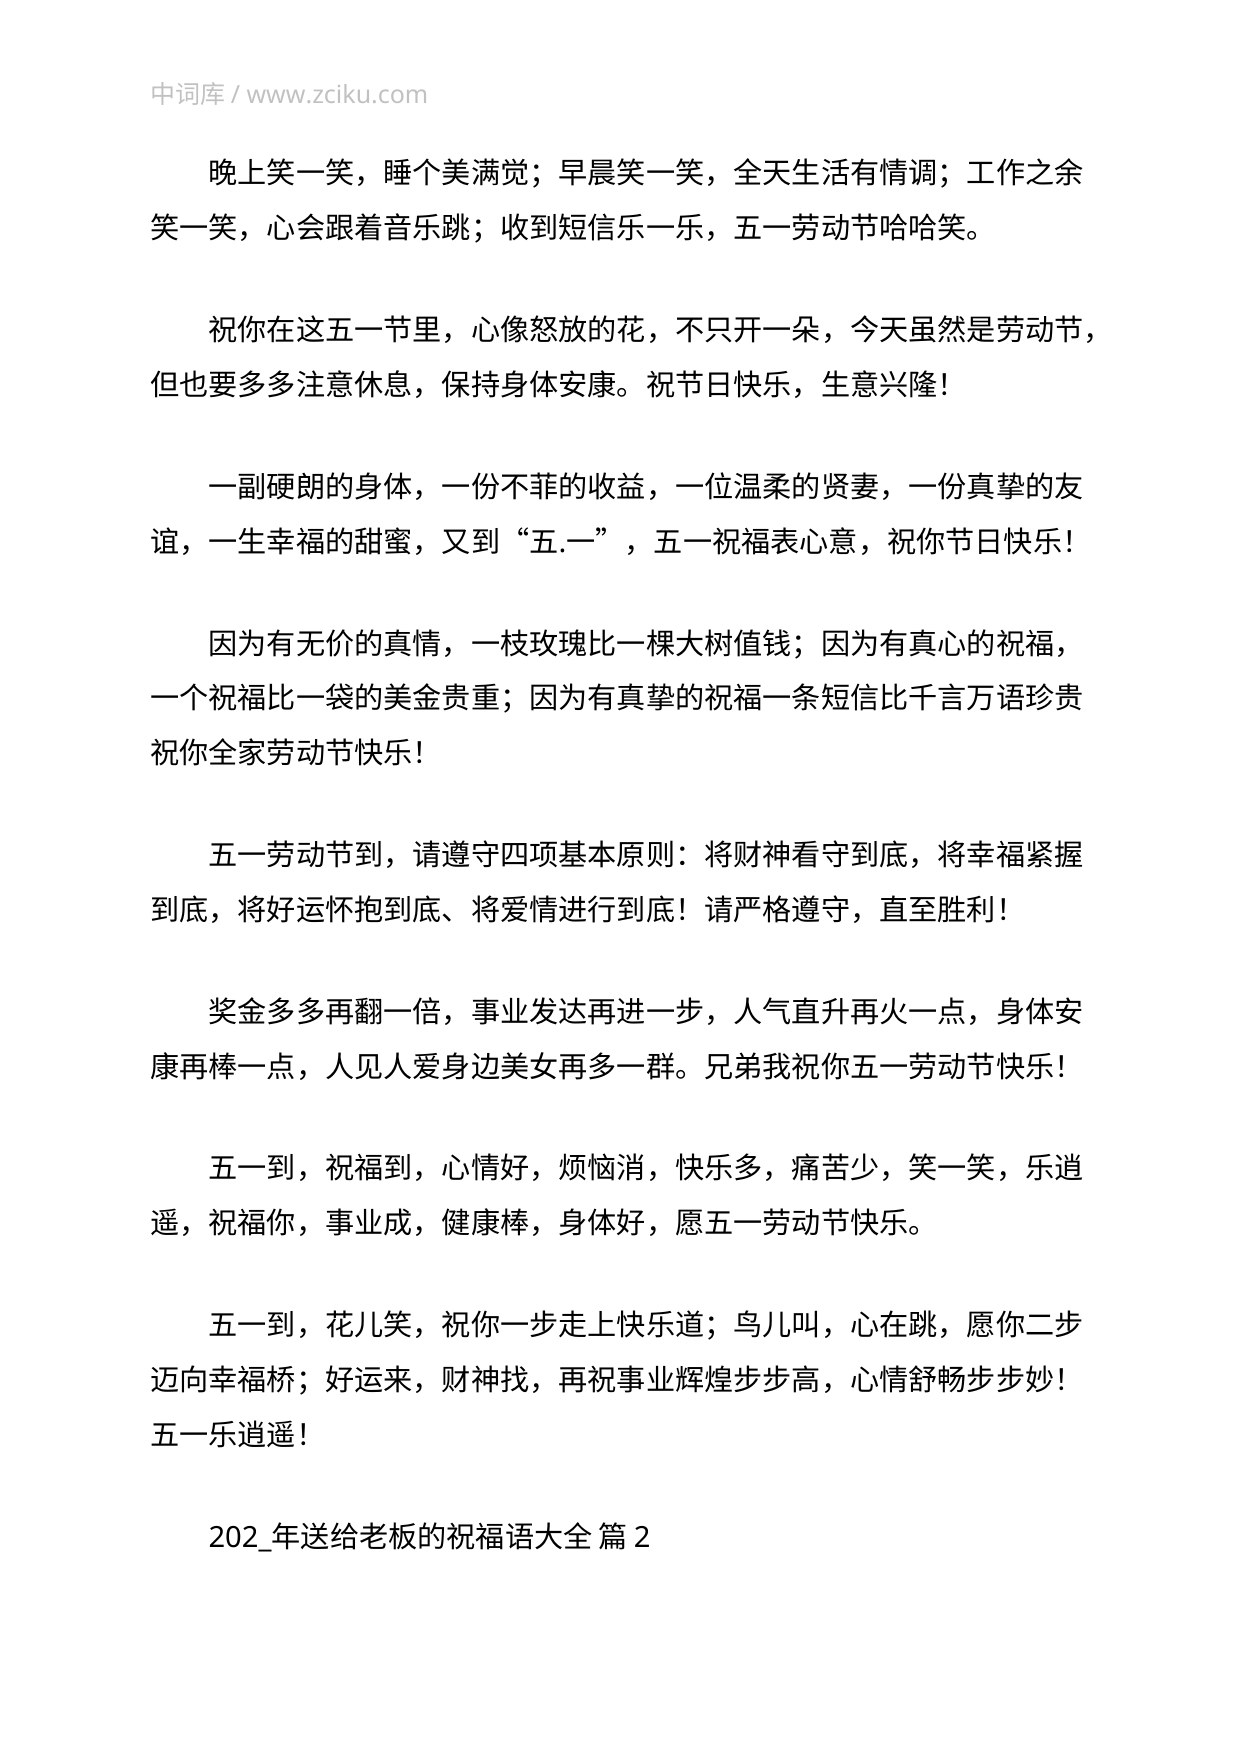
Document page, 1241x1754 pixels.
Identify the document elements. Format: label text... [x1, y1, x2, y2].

text 五一到，花儿笑，祝你一步走上快乐道；鸟儿叫，心在跳，愿你二步迈向幸福桥；好运来，财神找，再祝事业辉煌步步高，心情舒畅步步妙！五一乐逍遥！ [150, 1302, 1090, 1454]
text 奖金多多再翻一倍，事业发达再进一步，人气直升再火一点，身体安康再棒一点，人见人爱身边美女再多一群。兄弟我祝你五一劳动节快乐！ [150, 988, 1090, 1086]
text 202_年送给老板的祝福语大全 篇2 [150, 1513, 1090, 1556]
text 祝你在这五一节里，心像怒放的花，不只开一朵，今天虽然是劳动节，但也要多多注意休息，保持身体安康。祝节日快乐，生意兴隆！ [150, 307, 1090, 404]
text 五一到，祝福到，心情好，烦恼消，快乐多，痛苦少，笑一笑，乐逍遥，祝福你，事业成，健康棒，身体好，愿五一劳动节快乐。 [150, 1145, 1090, 1242]
text 五一劳动节到，请遵守四项基本原则：将财神看守到底，将幸福紧握到底，将好运怀抱到底、将爱情进行到底！请严格遵守，直至胜利！ [150, 832, 1090, 929]
text 晚上笑一笑，睡个美满觉；早晨笑一笑，全天生活有情调；工作之余笑一笑，心会跟着音乐跳；收到短信乐一乐，五一劳动节哈哈笑。 [150, 150, 1090, 247]
text 一副硬朗的身体，一份不菲的收益，一位温柔的贤妻，一份真挚的友谊，一生幸福的甜蜜，又到“五.一”，五一祝福表心意，祝你节日快乐！ [150, 463, 1090, 561]
text 因为有无价的真情，一枝玫瑰比一棵大树值钱；因为有真心的祝福，一个祝福比一袋的美金贵重；因为有真挚的祝福一条短信比千言万语珍贵祝你全家劳动节快乐！ [150, 620, 1090, 772]
